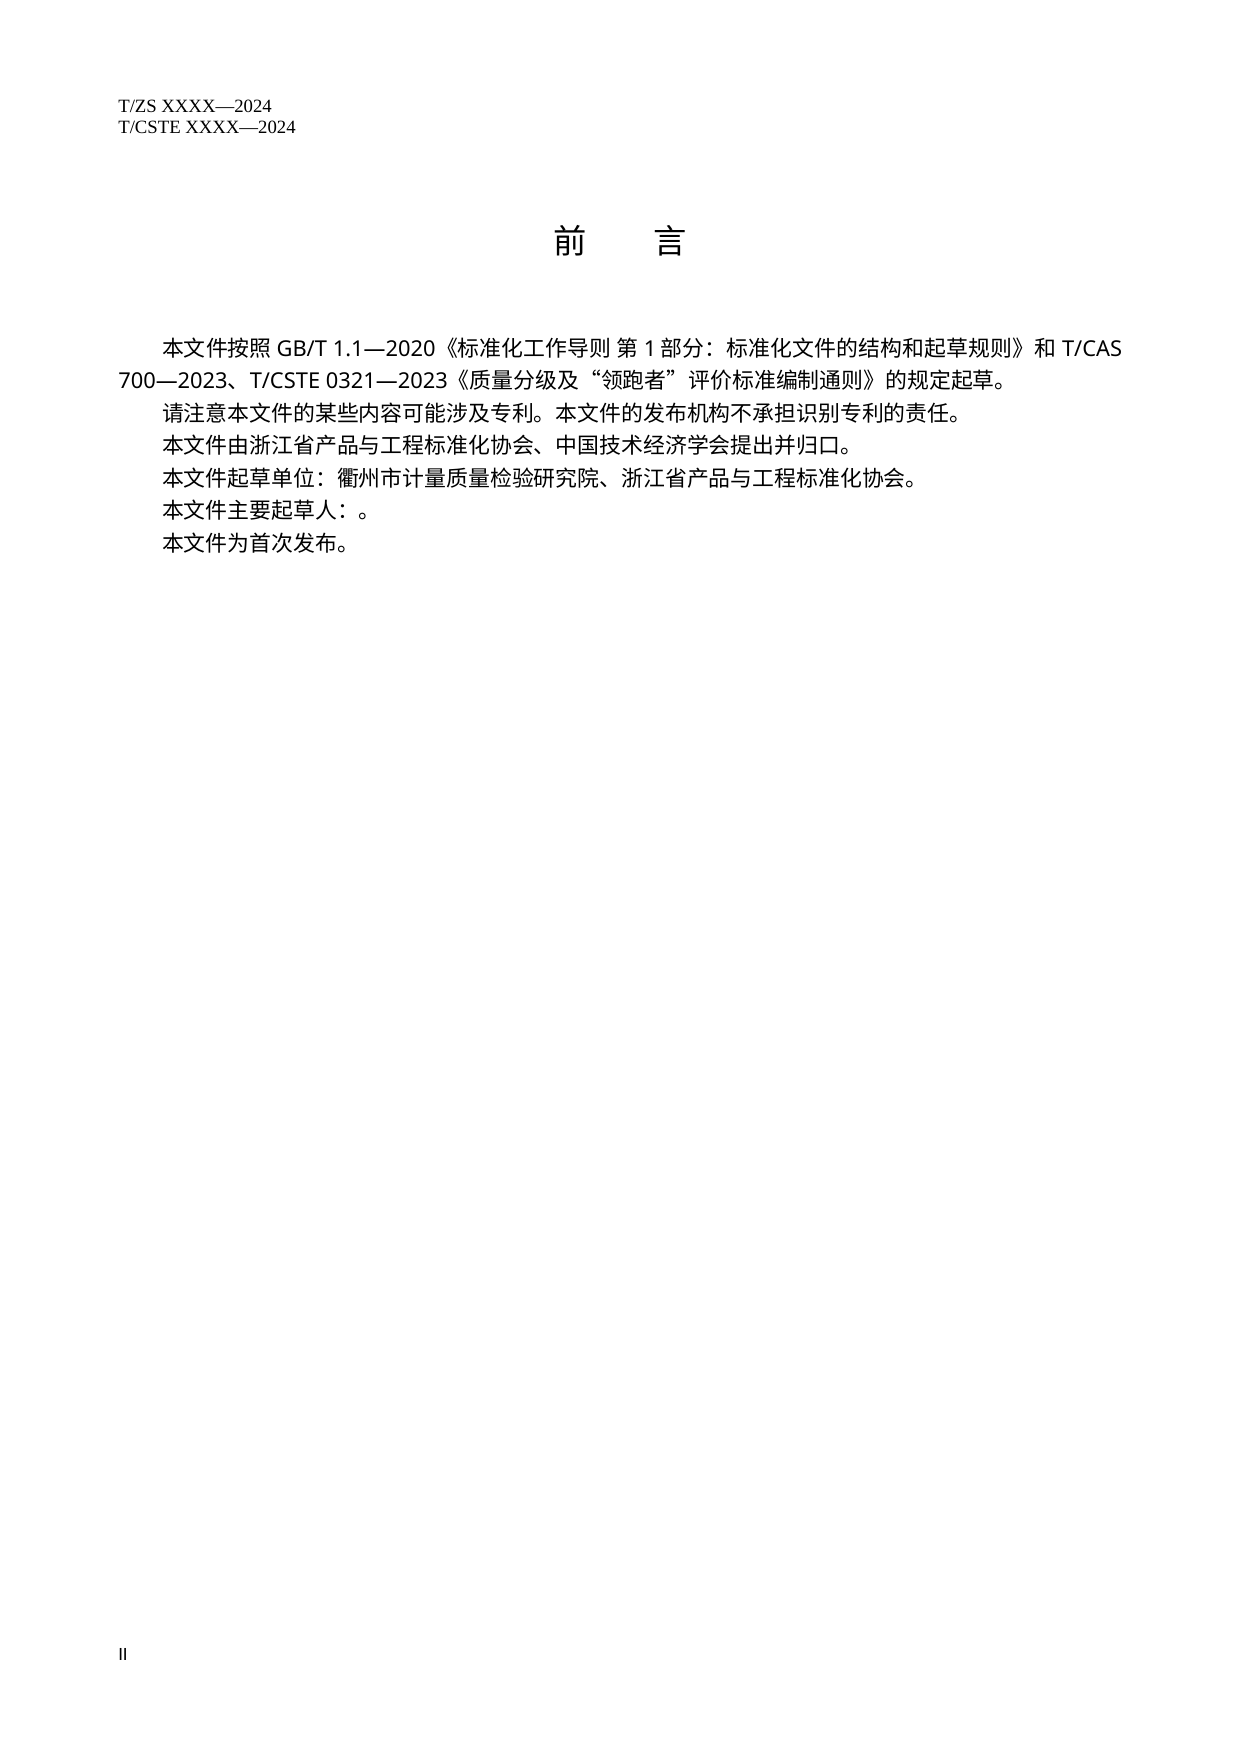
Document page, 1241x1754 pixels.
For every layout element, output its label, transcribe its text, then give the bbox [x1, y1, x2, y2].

text 本文件按照GB/T 1.1—2020《标准化工作导则 第1部分：标准化文件的结构和起草规则》和T/CAS 700—2023、T/CSTE 0321—2023《质量分级及“领跑者”评价标准编制通则》的规定起草。 [118, 330, 1122, 395]
text 前 言 [118, 207, 1122, 272]
text 请注意本文件的某些内容可能涉及专利。本文件的发布机构不承担识别专利的责任。 [118, 395, 1122, 428]
text 本文件主要起草人：。 [118, 493, 1122, 525]
text 本文件起草单位：衢州市计量质量检验研究院、浙江省产品与工程标准化协会。 [118, 460, 1122, 493]
text 本文件为首次发布。 [118, 525, 1122, 558]
text 本文件由浙江省产品与工程标准化协会、中国技术经济学会提出并归口。 [118, 428, 1122, 460]
